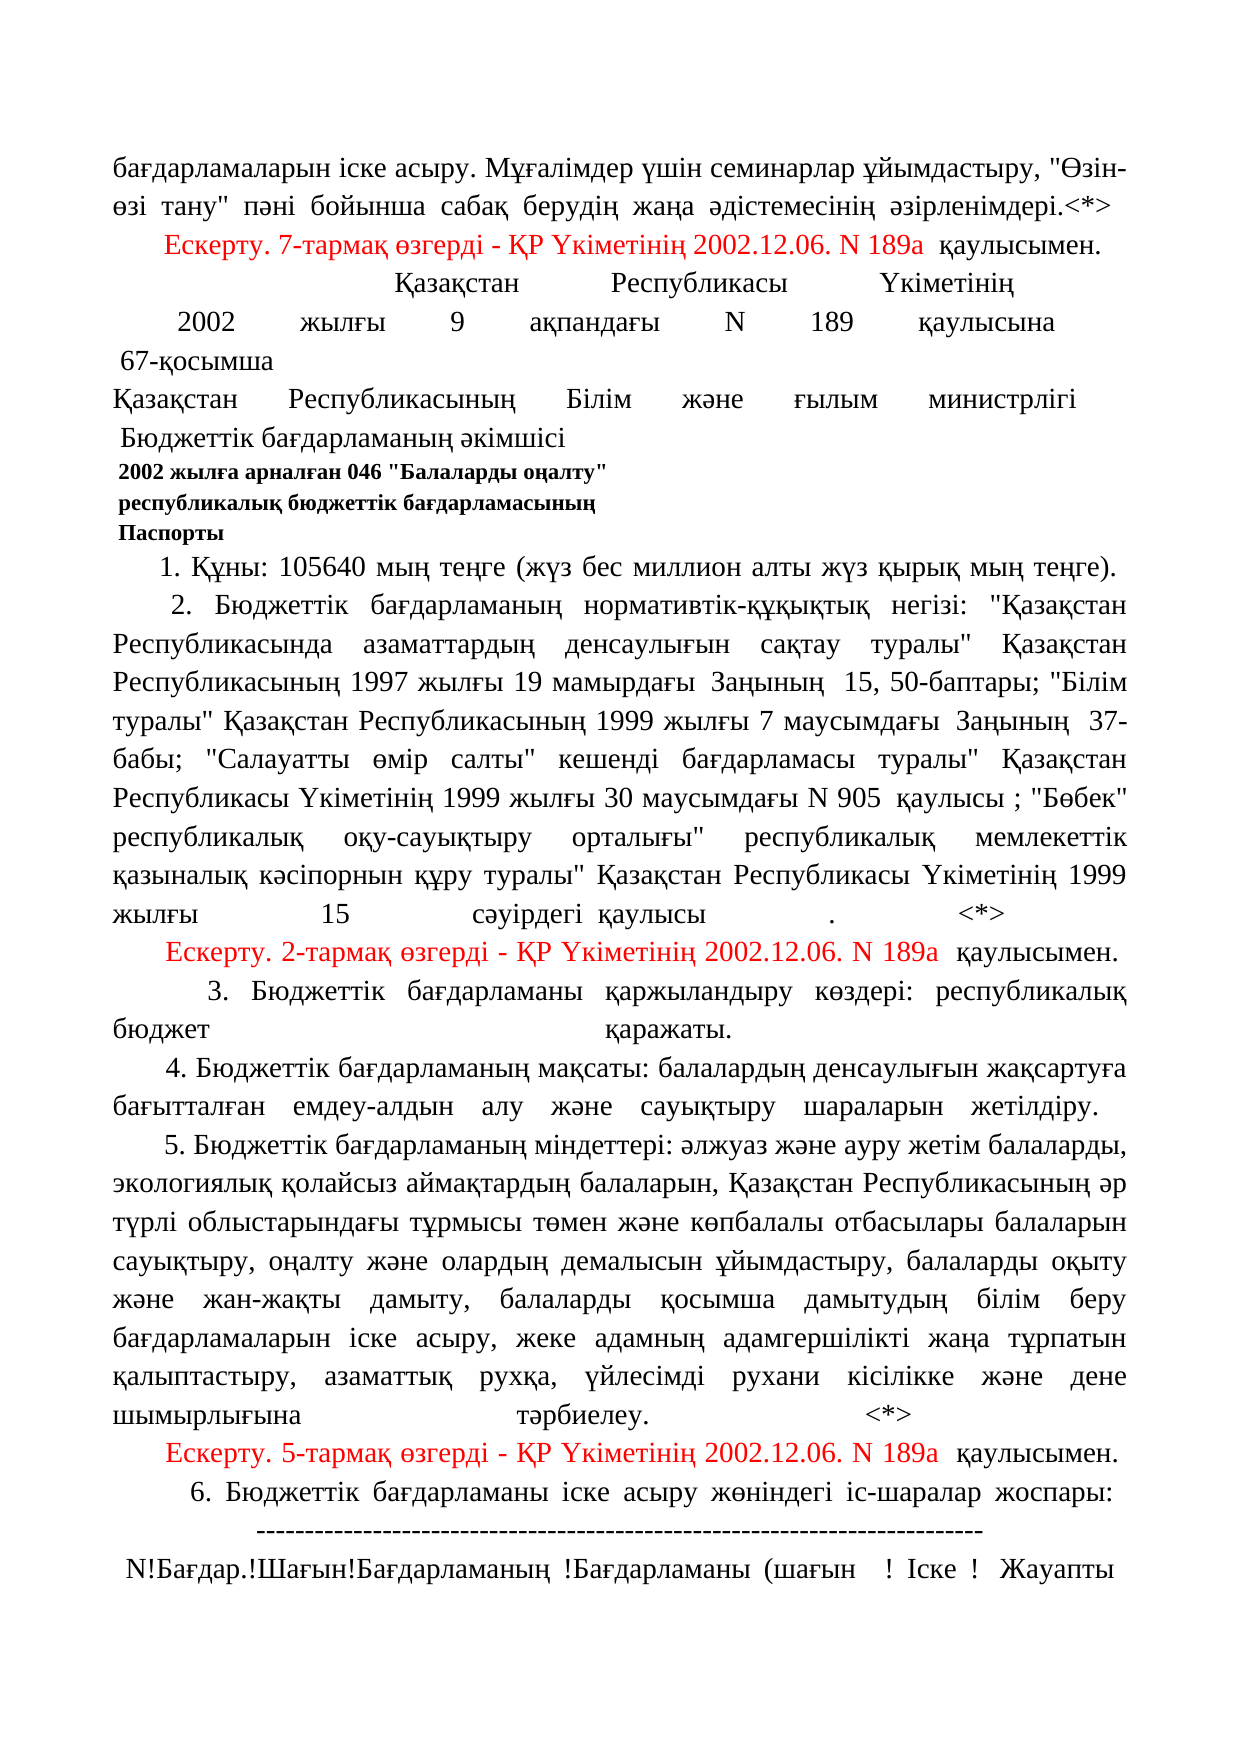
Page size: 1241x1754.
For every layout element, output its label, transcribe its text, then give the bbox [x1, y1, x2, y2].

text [112, 150, 1128, 261]
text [112, 549, 1128, 1584]
text 2002 жылға арналған 046 "Балаларды оңалту" республикалық бюджеттiк бағдарламасының Паспорты [112, 458, 1128, 545]
text Қазақстан Республикасының Білім және ғылым министрлiгi Бюджеттік бағдарламаның әкiмшiсi [112, 381, 1128, 453]
text Қазақстан Республикасы Үкiметiнiң 2002 жылғы 9 ақпандағы N 189 қаулысына 67-қосымша [112, 266, 1128, 376]
